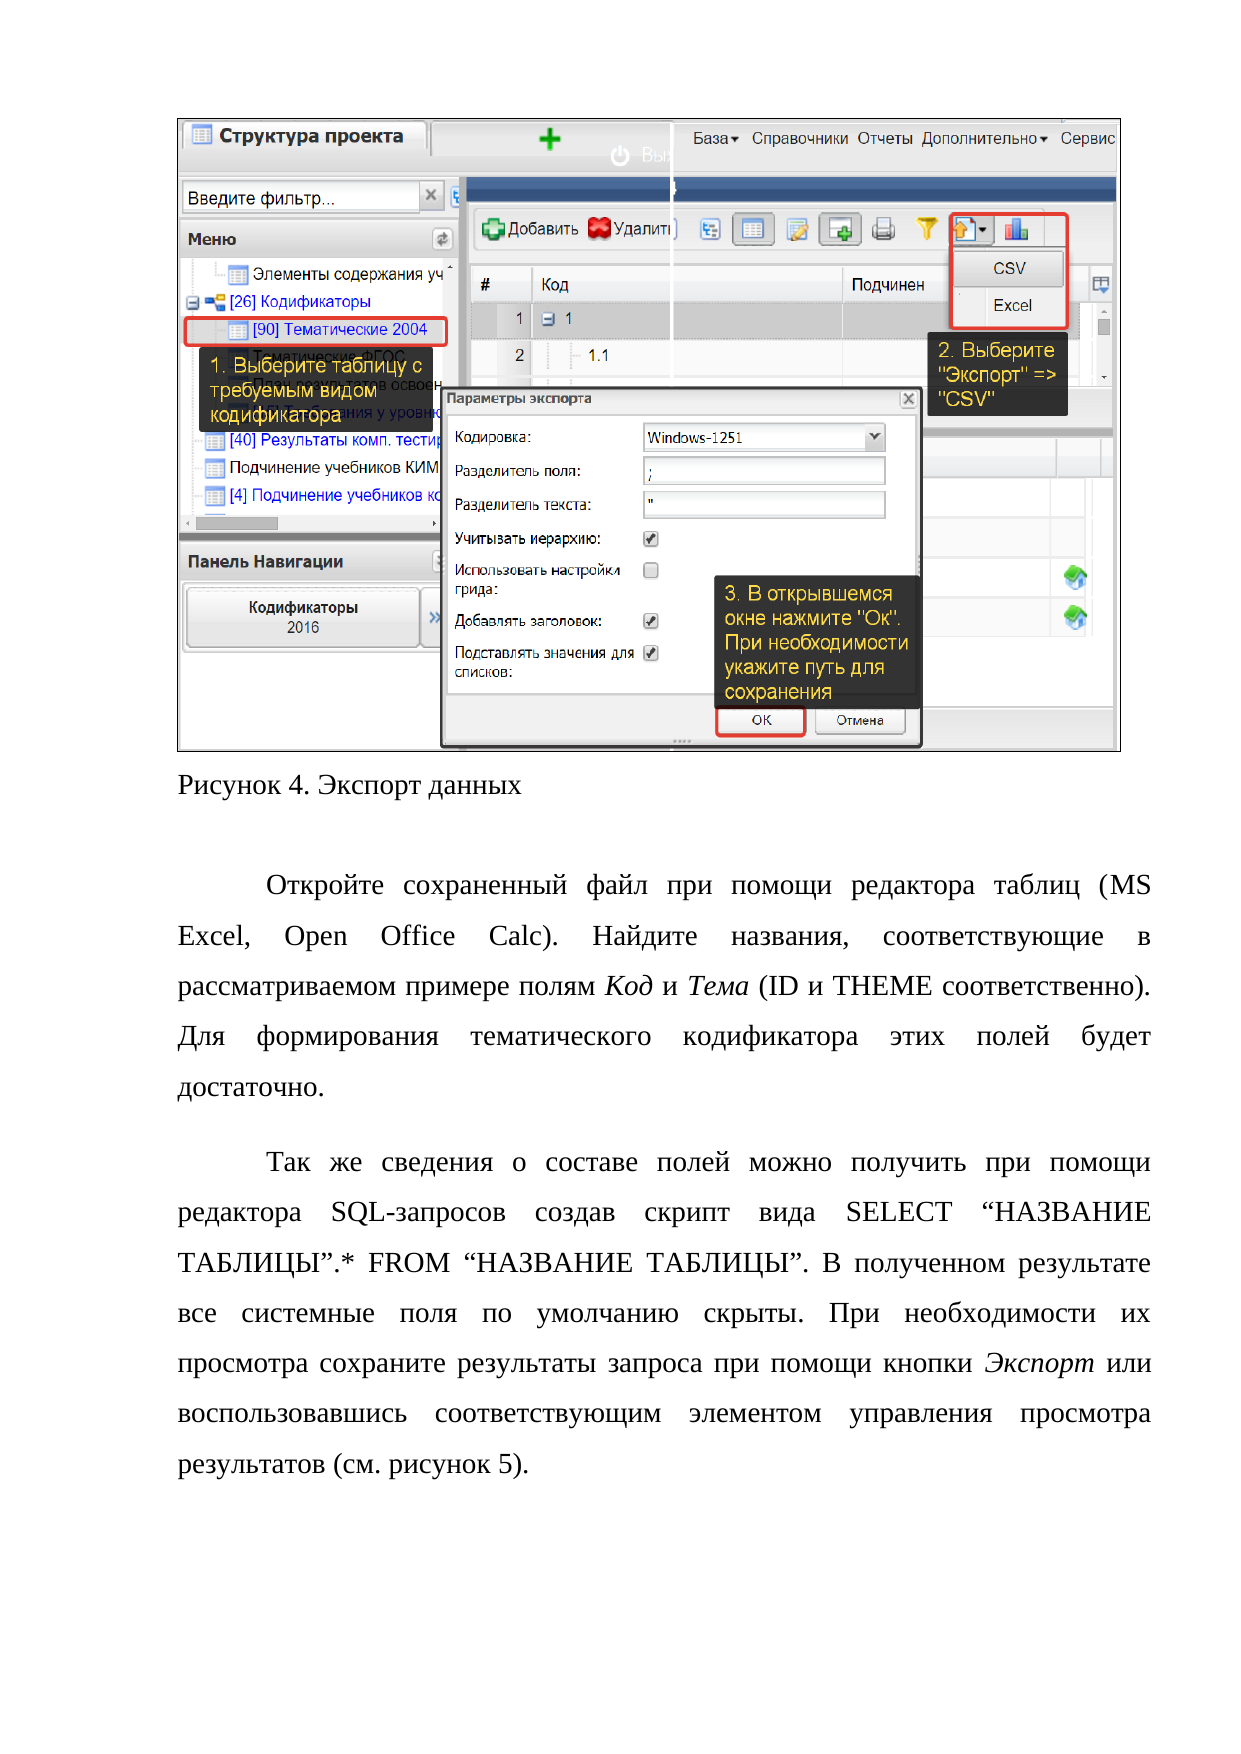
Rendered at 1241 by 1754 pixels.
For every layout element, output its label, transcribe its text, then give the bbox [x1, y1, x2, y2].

text Рисунок 4. Экспорт данных [177, 767, 1152, 800]
text Так же сведения о составе полей можно получить при помощи редактора SQL-запросов создав скрипт вида SELECT “НАЗВАНИЕ ТАБЛИЦЫ”.* FROM “НАЗВАНИЕ ТАБЛИЦЫ”. В полученном результате все системные поля по умолчанию скрыты. При необходимости их просмотра сохраните результаты запроса при помощи кнопки Экспорт или воспользовавшись соответствующим элементом управления просмотра результатов (см. рисунок 5). [177, 1144, 1152, 1479]
picture [178, 119, 1120, 751]
text Откройте сохраненный файл при помощи редактора таблиц (MS Excel, Open Office Calc). Найдите названия, соответствующие в рассматриваемом примере полям Код и Тема (ID и THEME соответственно). Для формирования тематического кодификатора этих полей будет достаточно. [177, 867, 1152, 1102]
